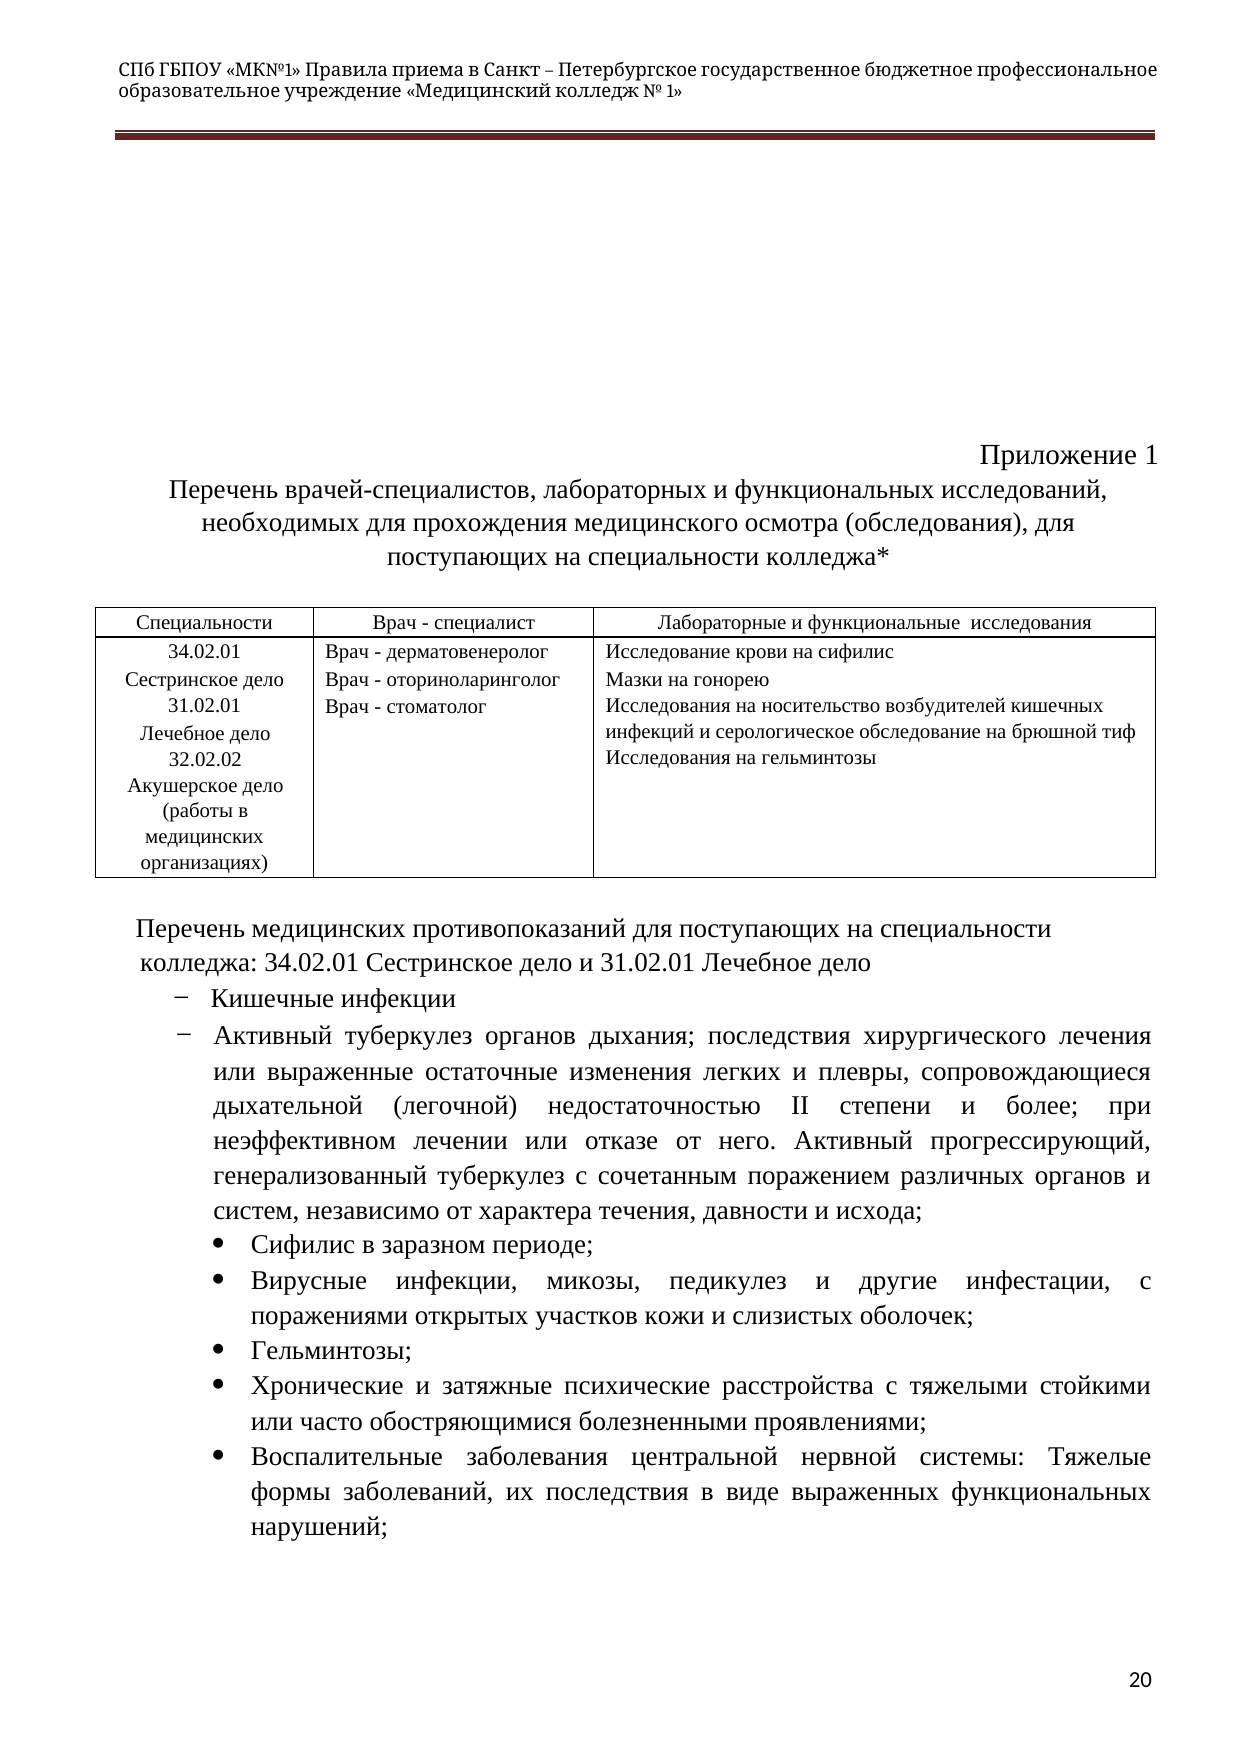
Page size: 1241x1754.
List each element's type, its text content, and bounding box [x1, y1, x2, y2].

text Перечень врачей-специалистов, лабораторных и функциональных исследований, необходимых для прохождения медицинского осмотра (обследования), для поступающих на специальности колледжа* [118, 473, 1159, 571]
list Воспалительные заболевания центральной нервной системы: Тяжелые формы заболеваний, их последствия в виде выраженных функциональных нарушений; [213, 1439, 1152, 1541]
table_cell 34.02.01 Сестринское дело 31.02.01 Лечебное дело 32.02.02 Акушерское дело (работы в медицинских организациях) [96, 638, 313, 877]
list Вирусные инфекции, микозы, педикулез и другие инфестации, с поражениями открытых участков кожи и слизистых оболочек; [213, 1264, 1152, 1330]
table_header Врач - специалист [314, 608, 593, 636]
table_header Специальности [96, 608, 313, 636]
list Активный туберкулез органов дыхания; последствия хирургического лечения или выраженные остаточные изменения легких и плевры, сопровождающиеся дыхательной (легочной) недостаточностью II степени и более; при неэффективном лечении или отказе от него. Активный прогрессирующий, генерализованный туберкулез с сочетанным поражением различных органов и систем, независимо от характера течения, давности и исхода; [176, 1017, 1152, 1225]
text Приложение 1 [118, 437, 1159, 470]
table_cell Исследование крови на сифилис Мазки на гонорею Исследования на носительство возбудителей кишечных инфекций и серологическое обследование на брюшной тиф Исследования на гельминтозы [594, 638, 1155, 877]
table_header Лабораторные и функциональные исследования [594, 608, 1155, 636]
list Сифилис в заразном периоде; [213, 1228, 1152, 1260]
table_cell Врач - дерматовенеролог Врач - оториноларинголог Врач - стоматолог [314, 638, 593, 877]
text Перечень медицинских противопоказаний для поступающих на специальности колледжа: 34.02.01 Сестринское дело и 31.02.01 Лечебное дело [135, 912, 1133, 977]
list Хронические и затяжные психические расстройства с тяжелыми стойкими или часто обостряющимися болезненными проявлениями; [213, 1369, 1152, 1436]
list Кишечные инфекции [173, 981, 1133, 1014]
list Гельминтозы; [213, 1334, 1152, 1366]
